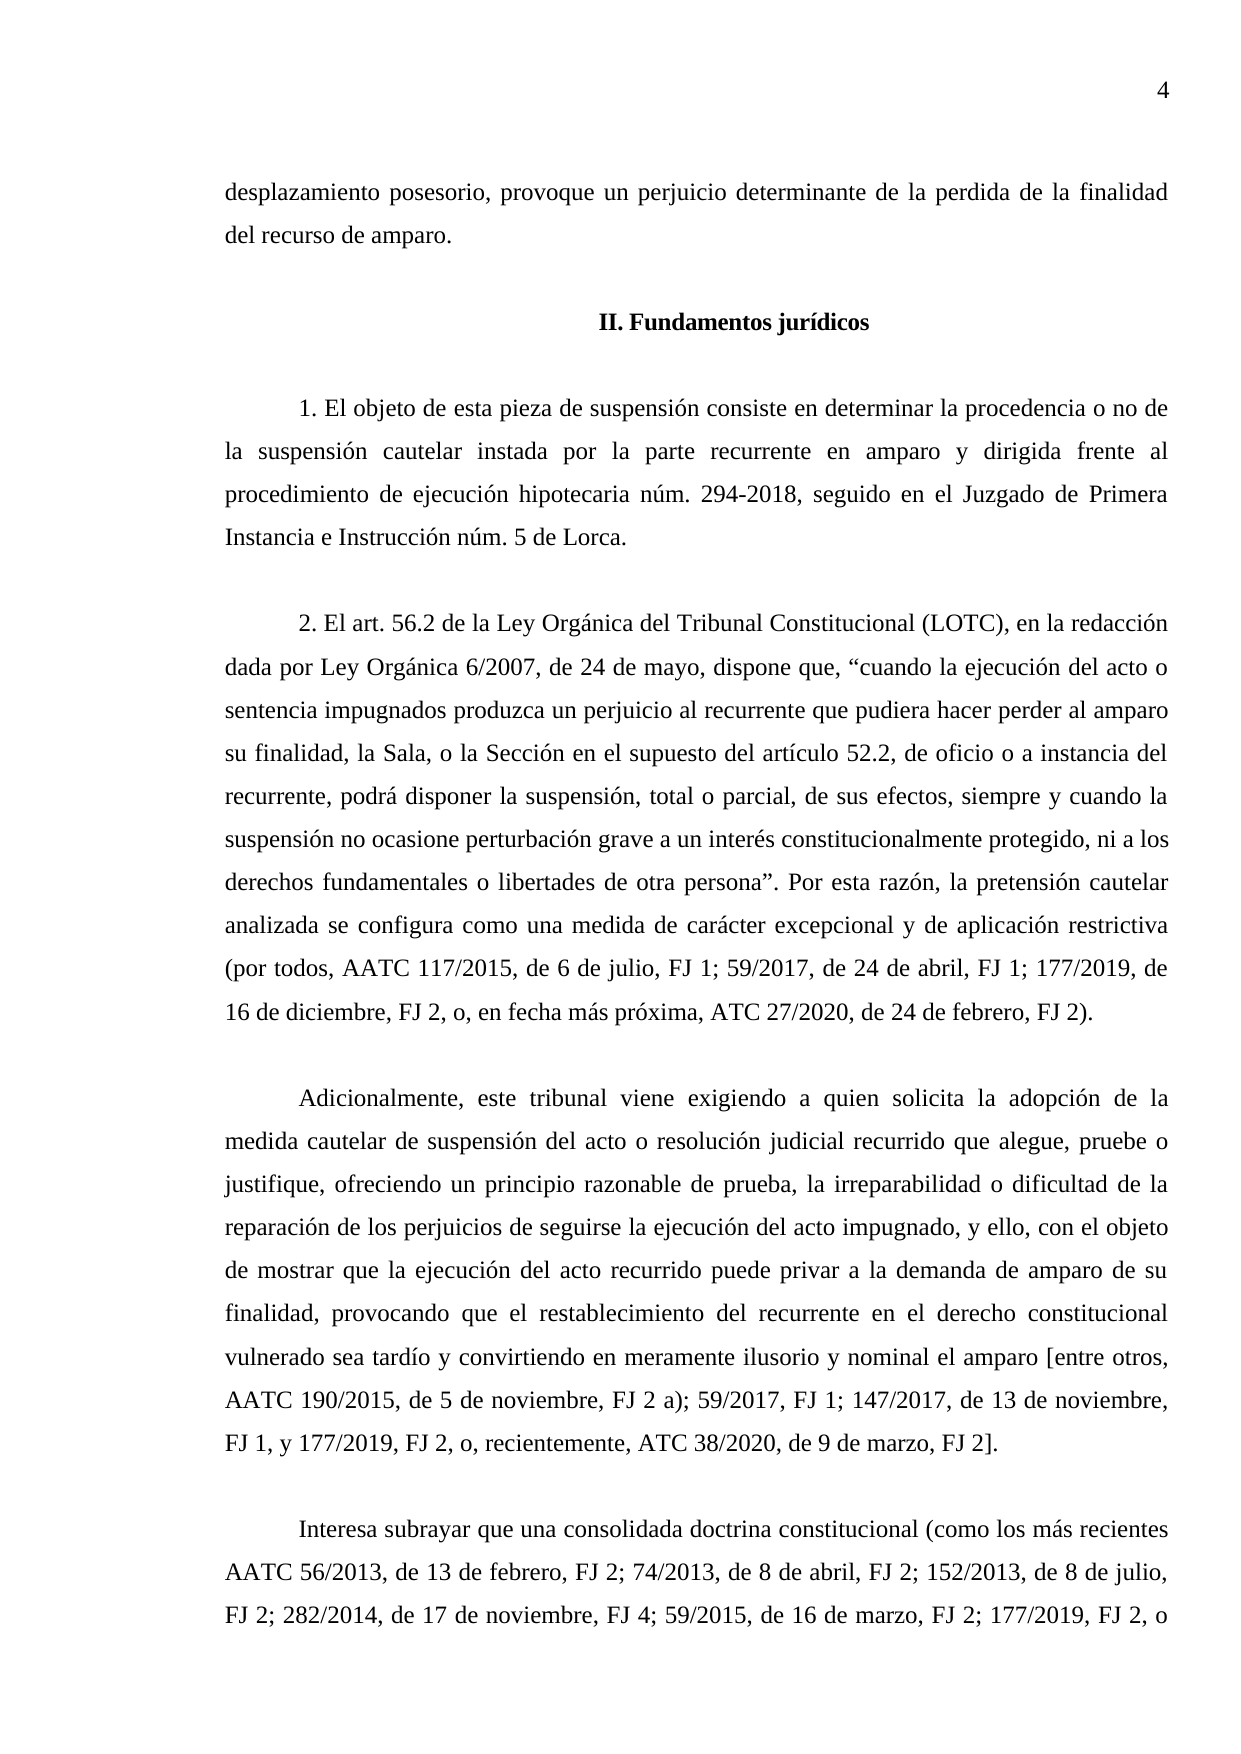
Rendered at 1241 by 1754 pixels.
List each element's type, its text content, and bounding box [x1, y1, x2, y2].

text 1. El objeto de esta pieza de suspensión consiste en determinar la procedencia o no de la suspensión cautelar instada por la parte recurrente en amparo y dirigida frente al procedimiento de ejecución hipotecaria núm. 294-2018, seguido en el Juzgado de Primera Instancia e Instrucción núm. 5 de Lorca. [224, 393, 1169, 551]
text Adicionalmente, este tribunal viene exigiendo a quien solicita la adopción de la medida cautelar de suspensión del acto o resolución judicial recurrido que alegue, pruebe o justifique, ofreciendo un principio razonable de prueba, la irreparabilidad o dificultad de la reparación de los perjuicios de seguirse la ejecución del acto impugnado, y ello, con el objeto de mostrar que la ejecución del acto recurrido puede privar a la demanda de amparo de su finalidad, provocando que el restablecimiento del recurrente en el derecho constitucional vulnerado sea tardío y convirtiendo en meramente ilusorio y nominal el amparo [entre otros, AATC 190/2015, de 5 de noviembre, FJ 2 a); 59/2017, FJ 1; 147/2017, de 13 de noviembre, FJ 1, y 177/2019, FJ 2, o, recientemente, ATC 38/2020, de 9 de marzo, FJ 2]. [224, 1083, 1169, 1457]
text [224, 177, 1169, 249]
text 2. El art. 56.2 de la Ley Orgánica del Tribunal Constitucional (LOTC), en la redacción dada por Ley Orgánica 6/2007, de 24 de mayo, dispone que, “cuando la ejecución del acto o sentencia impugnados produzca un perjuicio al recurrente que pudiera hacer perder al amparo su finalidad, la Sala, o la Sección en el supuesto del artículo 52.2, de oficio o a instancia del recurrente, podrá disponer la suspensión, total o parcial, de sus efectos, siempre y cuando la suspensión no ocasione perturbación grave a un interés constitucionalmente protegido, ni a los derechos fundamentales o libertades de otra persona”. Por esta razón, la pretensión cautelar analizada se configura como una medida de carácter excepcional y de aplicación restrictiva (por todos, AATC 117/2015, de 6 de julio, FJ 1; 59/2017, de 24 de abril, FJ 1; 177/2019, de 16 de diciembre, FJ 2, o, en fecha más próxima, ATC 27/2020, de 24 de febrero, FJ 2). [224, 608, 1169, 1025]
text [224, 1514, 1169, 1629]
subtitle II. Fundamentos jurídicos [224, 307, 1169, 335]
